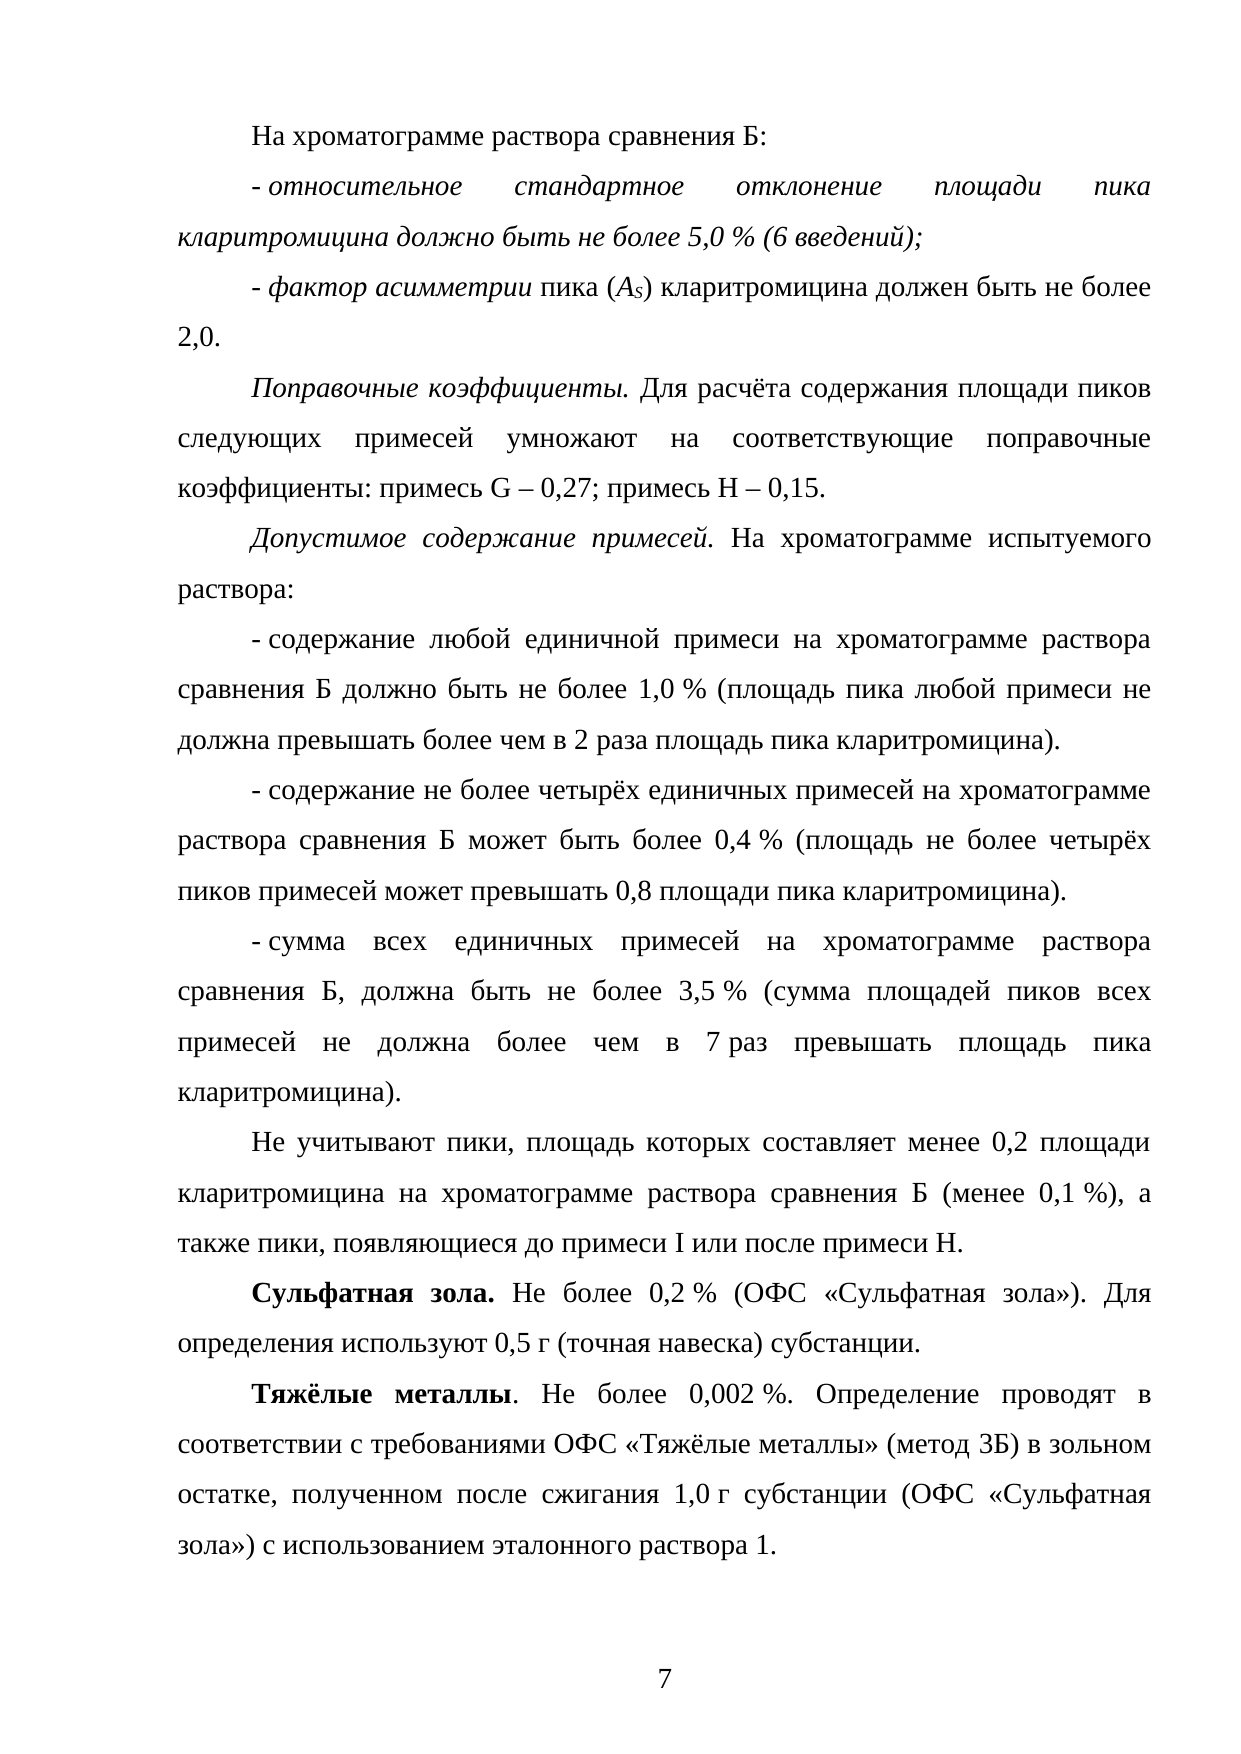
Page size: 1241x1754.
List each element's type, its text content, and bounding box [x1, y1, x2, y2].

text Сульфатная зола. Не более 0,2 % (ОФС «Сульфатная зола»). Для определения используют 0,5 г (точная навеска) субстанции. [177, 1275, 1152, 1359]
text Допустимое содержание примесей. На хроматограмме испытуемого раствора: [177, 521, 1152, 604]
text - содержание не более четырёх единичных примесей на хроматограмме раствора сравнения Б может быть более 0,4 % (площадь не более четырёх пиков примесей может превышать 0,8 площади пика кларитромицина). [177, 772, 1152, 906]
text Не учитывают пики, площадь которых составляет менее 0,2 площади кларитромицина на хроматограмме раствора сравнения Б (менее 0,1 %), а также пики, появляющиеся до примеси I или после примеси Н. [177, 1124, 1152, 1258]
text Поправочные коэффициенты. Для расчёта содержания площади пиков следующих примесей умножают на соответствующие поправочные коэффициенты: примесь G – 0,27; примесь Н – 0,15. [177, 370, 1152, 504]
text На хроматограмме раствора сравнения Б: [177, 118, 1152, 152]
text - сумма всех единичных примесей на хроматограмме раствора сравнения Б, должна быть не более 3,5 % (сумма площадей пиков всех примесей не должна более чем в 7 раз превышать площадь пика кларитромицина). [177, 923, 1152, 1108]
text - фактор асимметрии пика (AS) кларитромицина должен быть не более 2,0. [177, 269, 1152, 353]
text Тяжёлые металлы. Не более 0,002 %. Определение проводят в соответствии с требованиями ОФС «Тяжёлые металлы» (метод 3Б) в зольном остатке, полученном после сжигания 1,0 г субстанции (ОФС «Сульфатная зола») с использованием эталонного раствора 1. [177, 1376, 1152, 1560]
text - относительное стандартное отклонение площади пика кларитромицина должно быть не более 5,0 % (6 введений); [177, 168, 1152, 252]
text - содержание любой единичной примеси на хроматограмме раствора сравнения Б должно быть не более 1,0 % (площадь пика любой примеси не должна превышать более чем в 2 раза площадь пика кларитромицина). [177, 621, 1152, 755]
